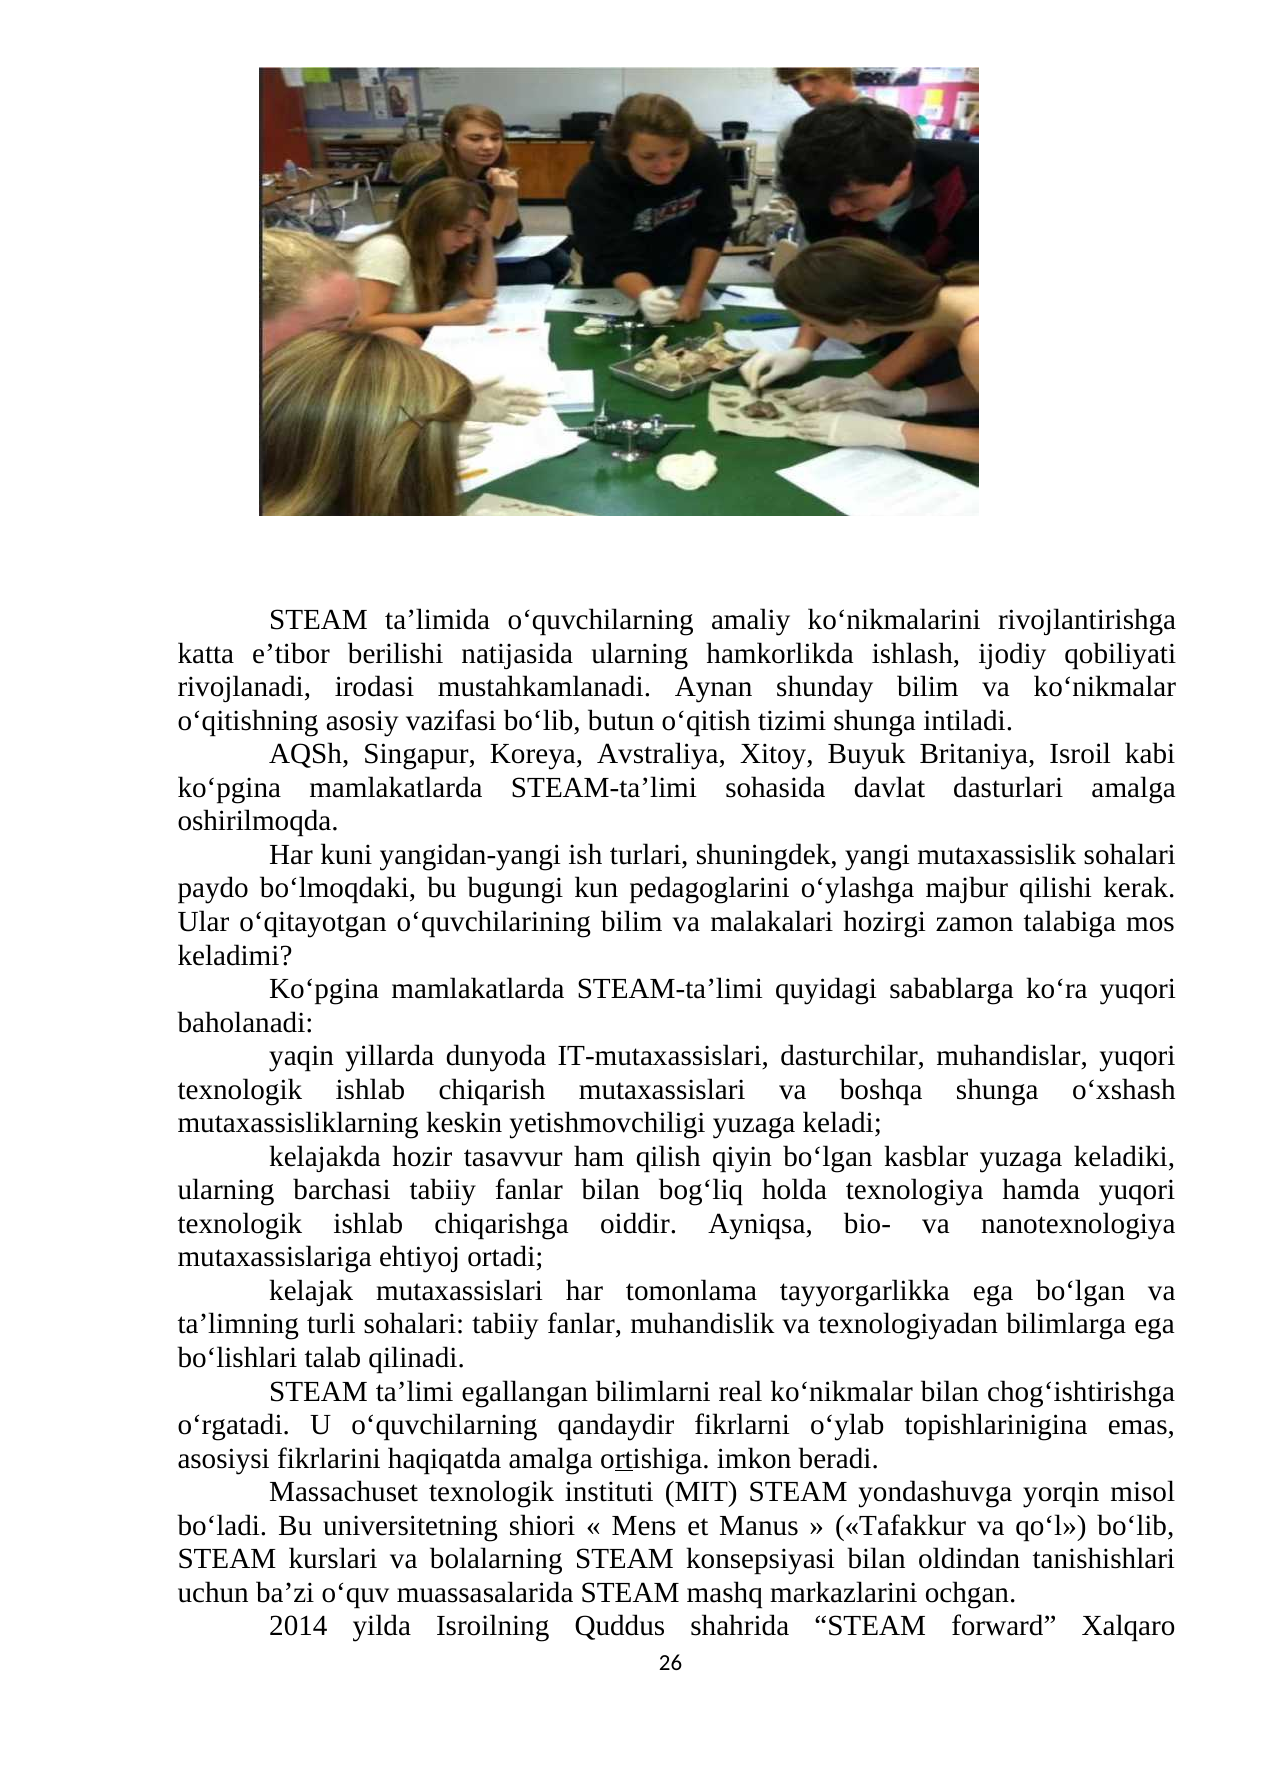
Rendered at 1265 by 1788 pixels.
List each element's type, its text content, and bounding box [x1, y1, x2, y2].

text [177, 1608, 1176, 1642]
text Har kuni yangidan-yangi ish turlari, shuningdek, yangi mutaxassislik sohalari paydo bo‘lmoqdaki, bu bugungi kun pedagoglarini o‘ylashga majbur qilishi kerak. Ular o‘qitayotgan o‘quvchilarining bilim va malakalari hozirgi zamon talabiga mos keladimi? [177, 837, 1176, 971]
picture [259, 67, 979, 516]
text STEAM ta’limi egallangan bilimlarni real ko‘nikmalar bilan chog‘ishtirishga o‘rgatadi. U o‘quvchilarning qandaydir fikrlarni o‘ylab topishlarinigina emas, asosiysi fikrlarini haqiqatda amalga ortishiga. imkon beradi. [177, 1374, 1176, 1474]
text kelajakda hozir tasavvur ham qilish qiyin bo‘lgan kasblar yuzaga keladiki, ularning barchasi tabiiy fanlar bilan bog‘liq holda texnologiya hamda yuqori texnologik ishlab chiqarishga oiddir. Ayniqsa, bio- va nanotexnologiya mutaxassislariga ehtiyoj ortadi; [177, 1139, 1176, 1273]
text AQSh, Singapur, Koreya, Avstraliya, Xitoy, Buyuk Britaniya, Isroil kabi ko‘pgina mamlakatlarda STEAM-ta’limi sohasida davlat dasturlari amalga oshirilmoqda. [177, 736, 1176, 837]
text STEAM ta’limida o‘quvchilarning amaliy ko‘nikmalarini rivojlantirishga katta e’tibor berilishi natijasida ularning hamkorlikda ishlash, ijodiy qobiliyati rivojlanadi, irodasi mustahkamlanadi. Aynan shunday bilim va ko‘nikmalar o‘qitishning asosiy vazifasi bo‘lib, butun o‘qitish tizimi shunga intiladi. [177, 602, 1176, 736]
text kelajak mutaxassislari har tomonlama tayyorgarlikka ega bo‘lgan va ta’limning turli sohalari: tabiiy fanlar, muhandislik va texnologiyadan bilimlarga ega bo‘lishlari talab qilinadi. [177, 1273, 1176, 1374]
text Ko‘pgina mamlakatlarda STEAM-ta’limi quyidagi sabablarga ko‘ra yuqori baholanadi: [177, 971, 1176, 1038]
text Massachuset texnologik instituti (MIT) STEAM yondashuvga yorqin misol bo‘ladi. Bu universitetning shiori « Mens et Manus » («Tafakkur va qo‘l») bo‘lib, STEAM kurslari va bolalarning STEAM konsepsiyasi bilan oldindan tanishishlari uchun ba’zi o‘quv muassasalarida STEAM mashq markazlarini ochgan. [177, 1474, 1176, 1608]
text yaqin yillarda dunyoda IT-mutaxassislari, dasturchilar, muhandislar, yuqori texnologik ishlab chiqarish mutaxassislari va boshqa shunga o‘xshash mutaxassisliklarning keskin yetishmovchiligi yuzaga keladi; [177, 1038, 1176, 1139]
